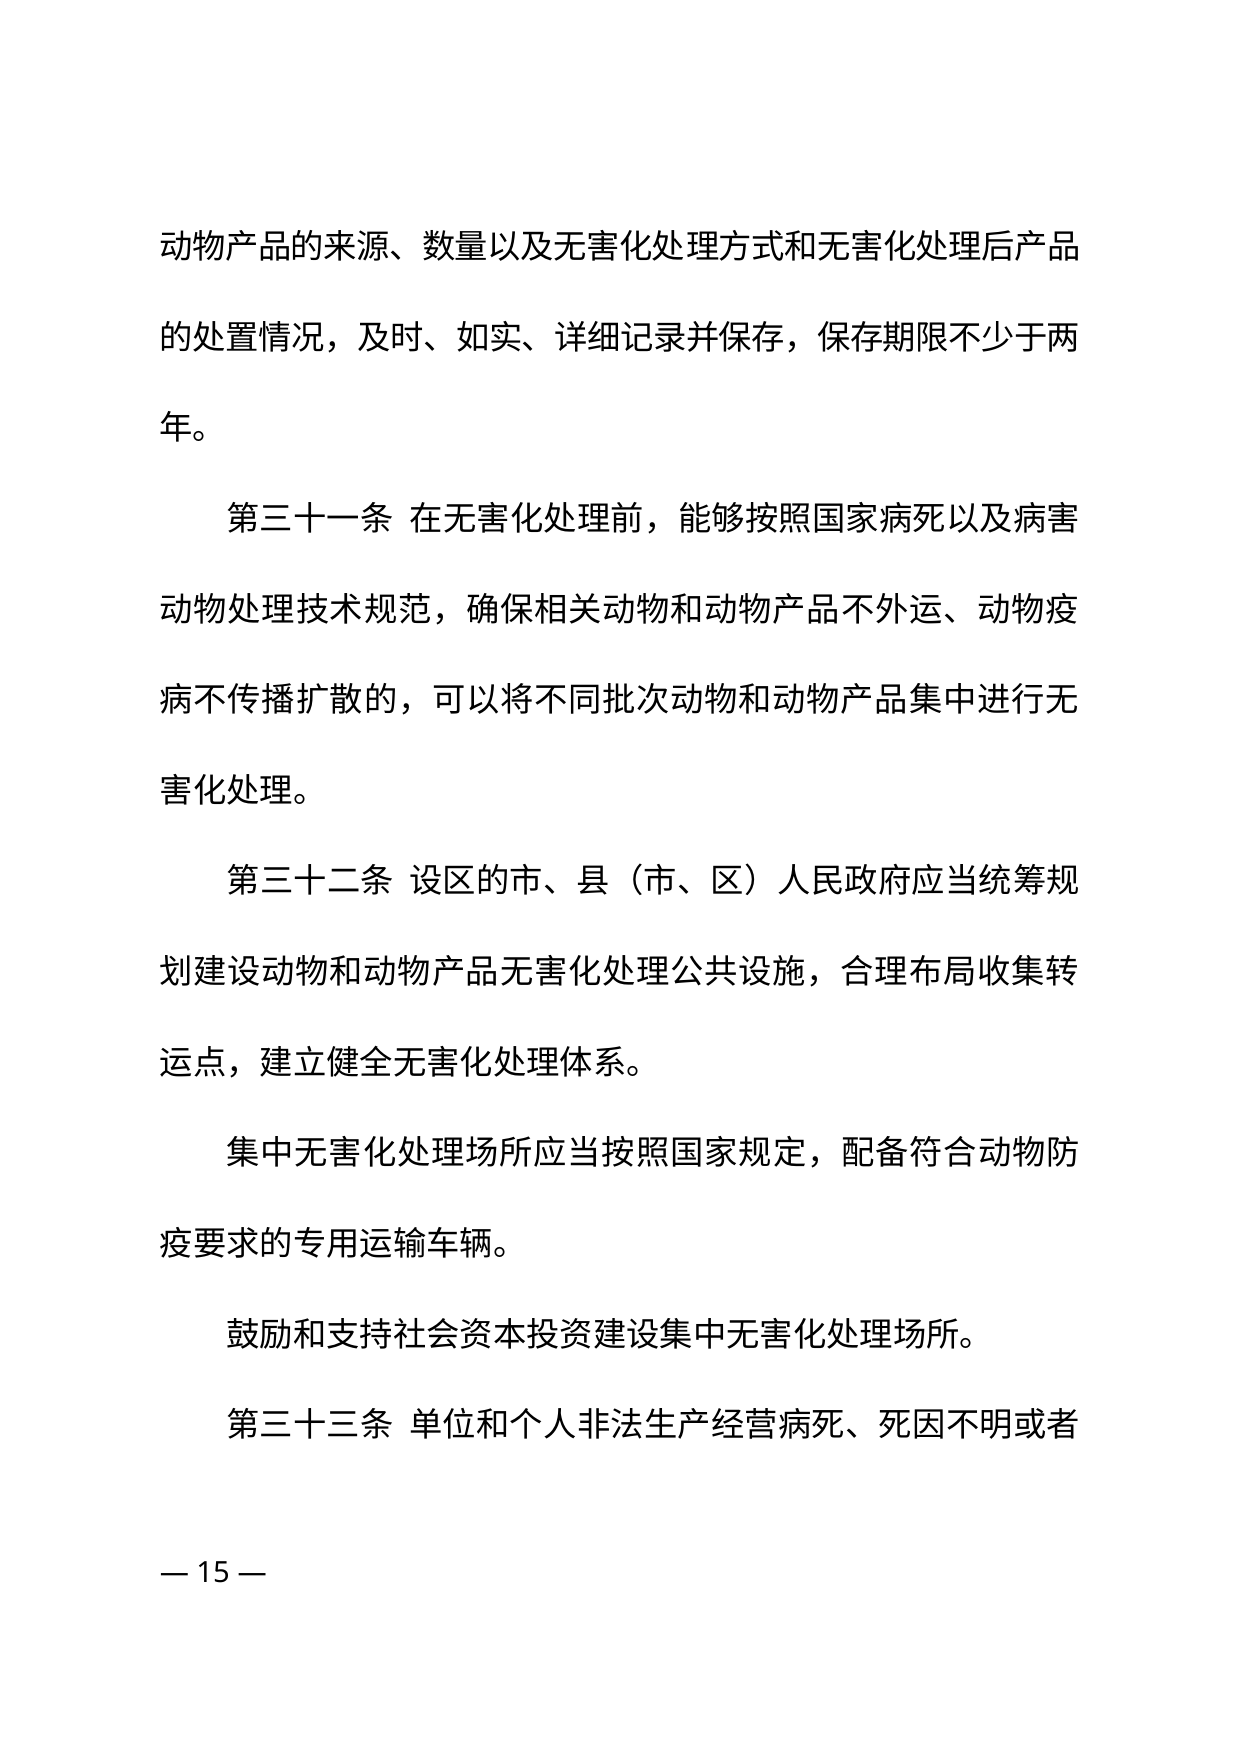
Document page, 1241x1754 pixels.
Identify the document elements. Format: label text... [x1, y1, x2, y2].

text 鼓励和支持社会资本投资建设集中无害化处理场所。 [159, 1307, 1081, 1398]
text 第三十一条 在无害化处理前，能够按照国家病死以及病害动物处理技术规范，确保相关动物和动物产品不外运、动物疫病不传播扩散的，可以将不同批次动物和动物产品集中进行无害化处理。 [159, 492, 1081, 854]
text 第三十二条 设区的市、县（市、区）人民政府应当统筹规划建设动物和动物产品无害化处理公共设施，合理布局收集转运点，建立健全无害化处理体系。 [159, 854, 1081, 1126]
text 集中无害化处理场所应当按照国家规定，配备符合动物防疫要求的专用运输车辆。 [159, 1126, 1081, 1307]
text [159, 1398, 1081, 1489]
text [159, 220, 1081, 492]
